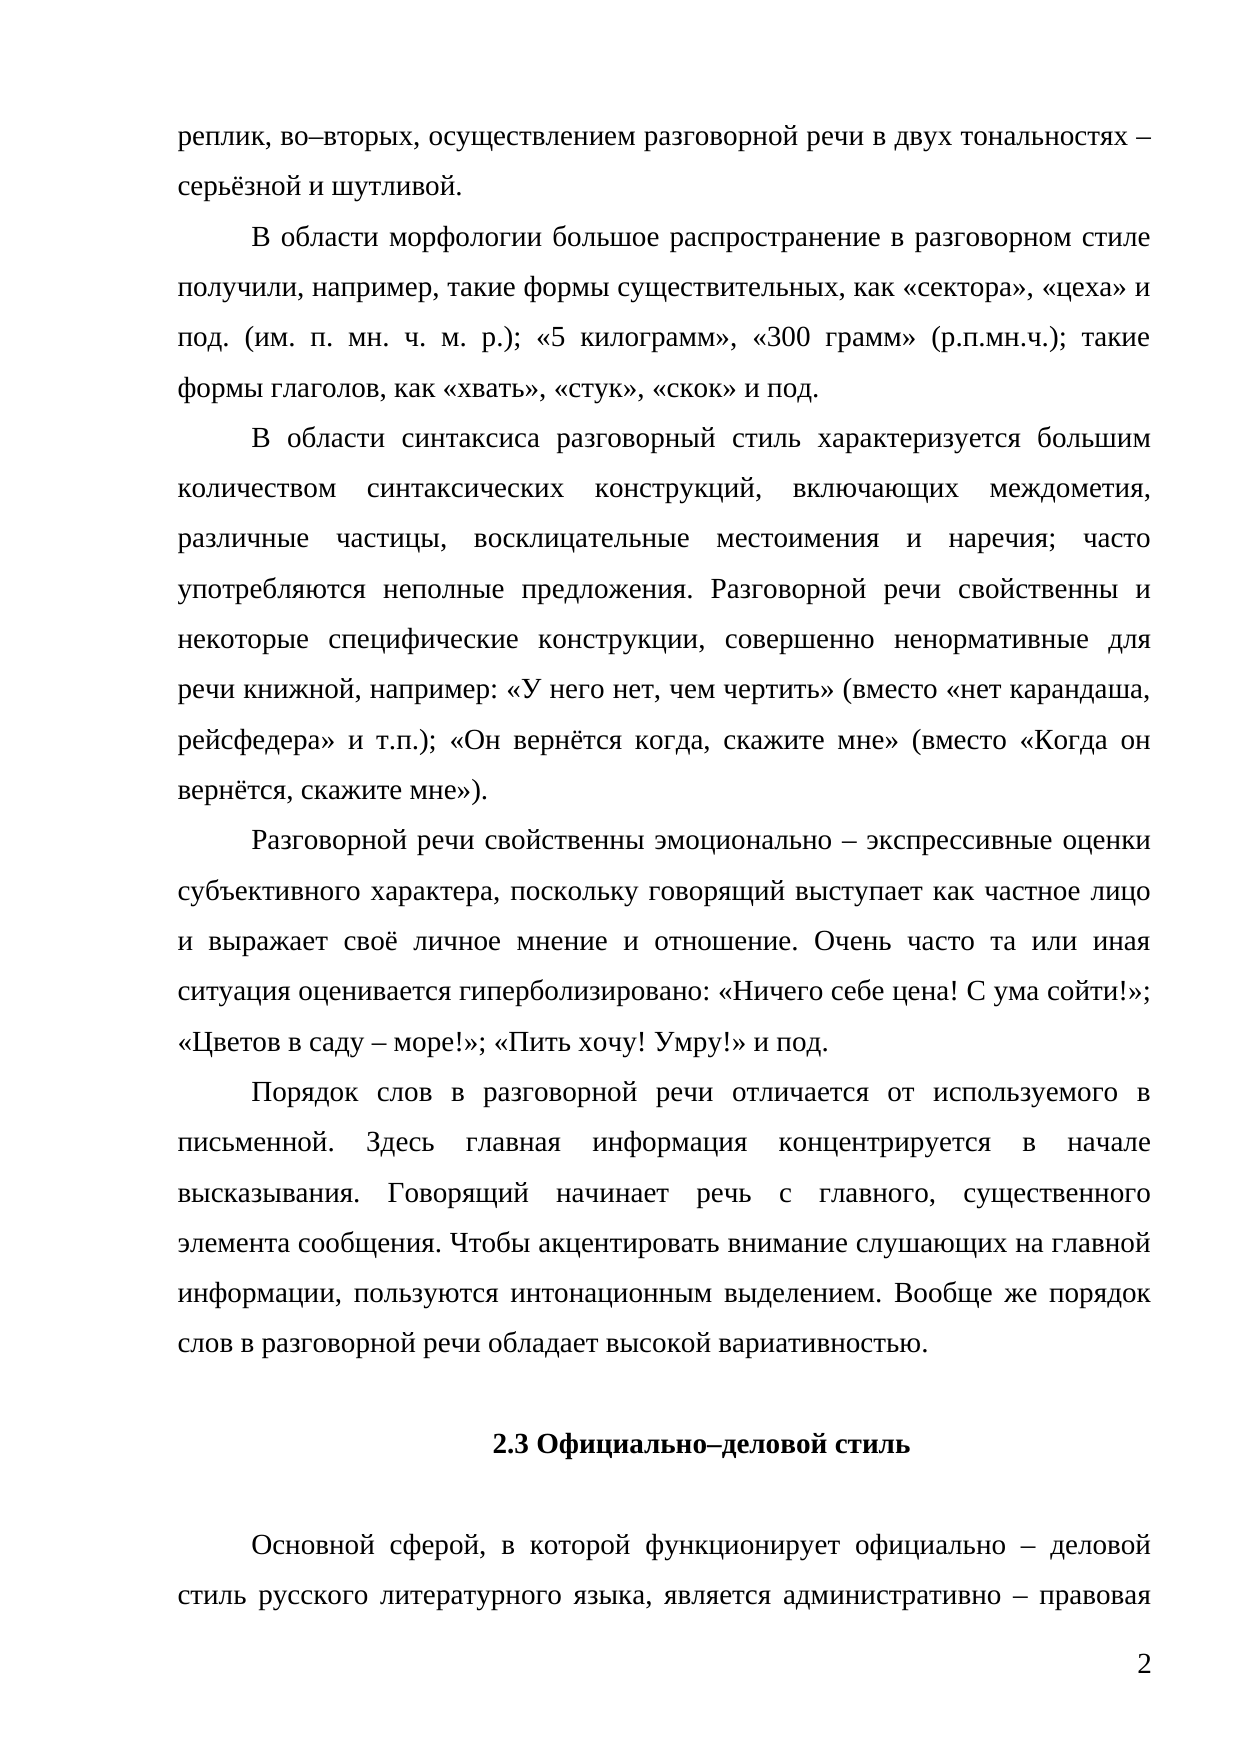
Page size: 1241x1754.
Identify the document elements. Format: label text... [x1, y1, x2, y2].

text Порядок слов в разговорной речи отличается от используемого в письменной. Здесь главная информация концентрируется в начале высказывания. Говорящий начинает речь с главного, существенного элемента сообщения. Чтобы акцентировать внимание слушающих на главной информации, пользуются интонационным выделением. Вообще же порядок слов в разговорной речи обладает высокой вариативностью. [177, 1074, 1152, 1359]
text Разговорной речи свойственны эмоционально – экспрессивные оценки субъективного характера, поскольку говорящий выступает как частное лицо и выражает своё личное мнение и отношение. Очень часто та или иная ситуация оценивается гиперболизировано: «Ничего себе цена! С ума сойти!»; «Цветов в саду – море!»; «Пить хочу! Умру!» и под. [177, 822, 1152, 1057]
text В области синтаксиса разговорный стиль характеризуется большим количеством синтаксических конструкций, включающих междометия, различные частицы, восклицательные местоимения и наречия; часто употребляются неполные предложения. Разговорной речи свойственны и некоторые специфические конструкции, совершенно ненормативные для речи книжной, например: «У него нет, чем чертить» (вместо «нет карандаша, рейсфедера» и т.п.); «Он вернётся когда, скажите мне» (вместо «Когда он вернётся, скажите мне»). [177, 420, 1152, 806]
text В области морфологии большое распространение в разговорном стиле получили, например, такие формы существительных, как «сектора», «цеха» и под. (им. п. мн. ч. м. р.); «5 килограмм», «300 грамм» (р.п.мн.ч.); такие формы глаголов, как «хвать», «стук», «скок» и под. [177, 219, 1152, 403]
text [177, 1527, 1152, 1611]
text 2.3 Официально–деловой стиль [177, 1426, 1152, 1460]
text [177, 118, 1152, 202]
